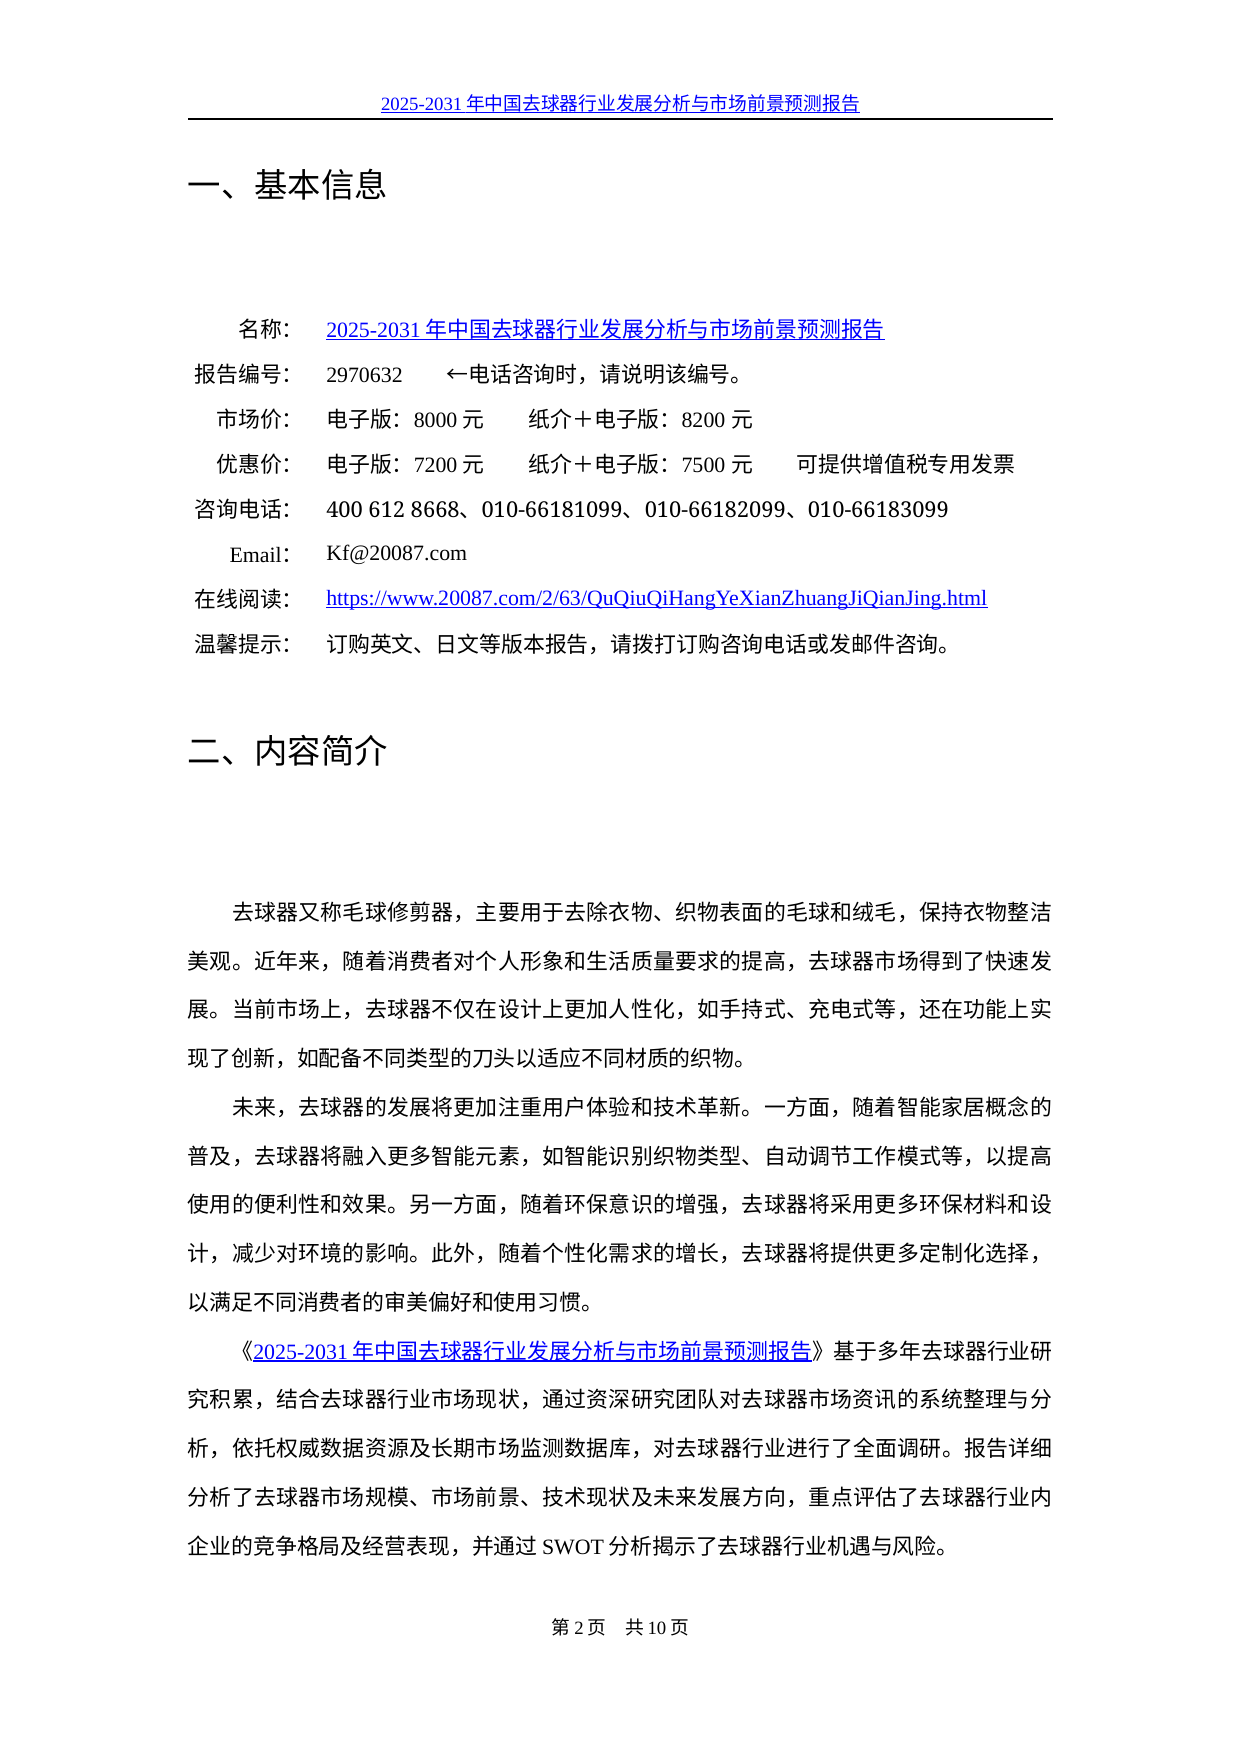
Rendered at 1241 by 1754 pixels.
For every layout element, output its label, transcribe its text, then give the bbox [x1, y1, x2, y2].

title 一、基本信息 [187, 150, 1053, 215]
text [187, 894, 1053, 1561]
table_cell 电子版：8000 元 纸介＋电子版：8200 元 [315, 402, 1073, 447]
table_header 2025-2031年中国去球器行业发展分析与市场前景预测报告 [315, 312, 1073, 357]
table_cell 优惠价： [167, 447, 315, 492]
table_cell 400 612 8668、010-66181099、010-66182099、010-66183099 [315, 492, 1073, 537]
table_cell 订购英文、日文等版本报告，请拨打订购咨询电话或发邮件咨询。 [315, 627, 1073, 672]
table_cell [315, 582, 1073, 627]
title 二、内容简介 [187, 717, 1053, 782]
table_cell 市场价： [167, 402, 315, 447]
table_cell 温馨提示： [167, 627, 315, 672]
table_header 名称： [167, 312, 315, 357]
table_cell Kf@20087.com [315, 537, 1073, 582]
table_cell 在线阅读： [167, 582, 315, 627]
table_cell Email： [167, 537, 315, 582]
table_cell 电子版：7200 元 纸介＋电子版：7500 元 可提供增值税专用发票 [315, 447, 1073, 492]
table_cell 报告编号： [167, 357, 315, 402]
table_cell 2970632 ←电话咨询时，请说明该编号。 [315, 357, 1073, 402]
table_cell 咨询电话： [167, 492, 315, 537]
